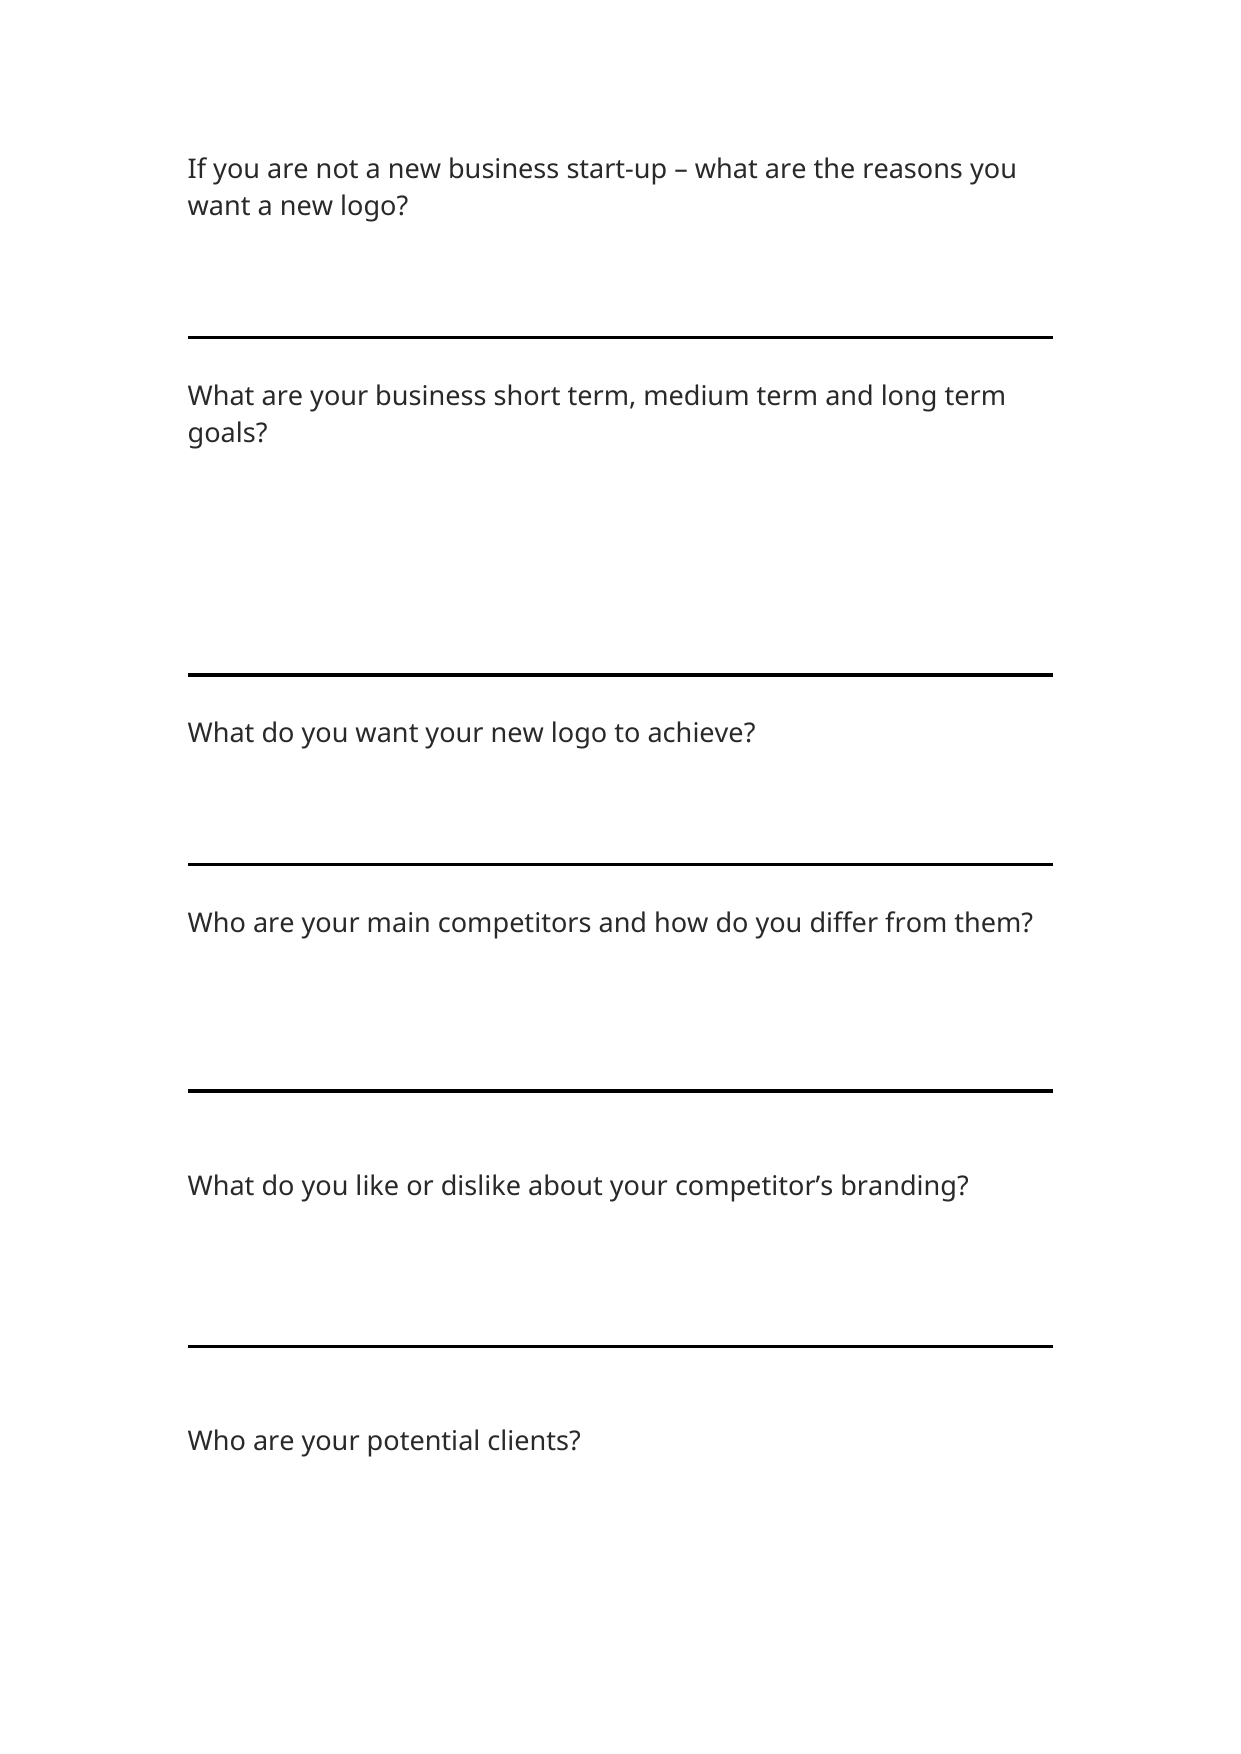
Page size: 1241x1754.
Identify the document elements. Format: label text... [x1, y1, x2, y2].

text What do you like or dislike about your competitor’s branding? [187, 1166, 1053, 1203]
text Who are your main competitors and how do you differ from them? [187, 903, 1053, 940]
text What are your business short term, medium term and long term goals? [187, 376, 1053, 450]
text If you are not a new business start-up – what are the reasons you want a new logo? [187, 150, 1053, 224]
text What do you want your new logo to achieve? [187, 713, 1053, 750]
text Who are your potential clients? [187, 1422, 1053, 1458]
